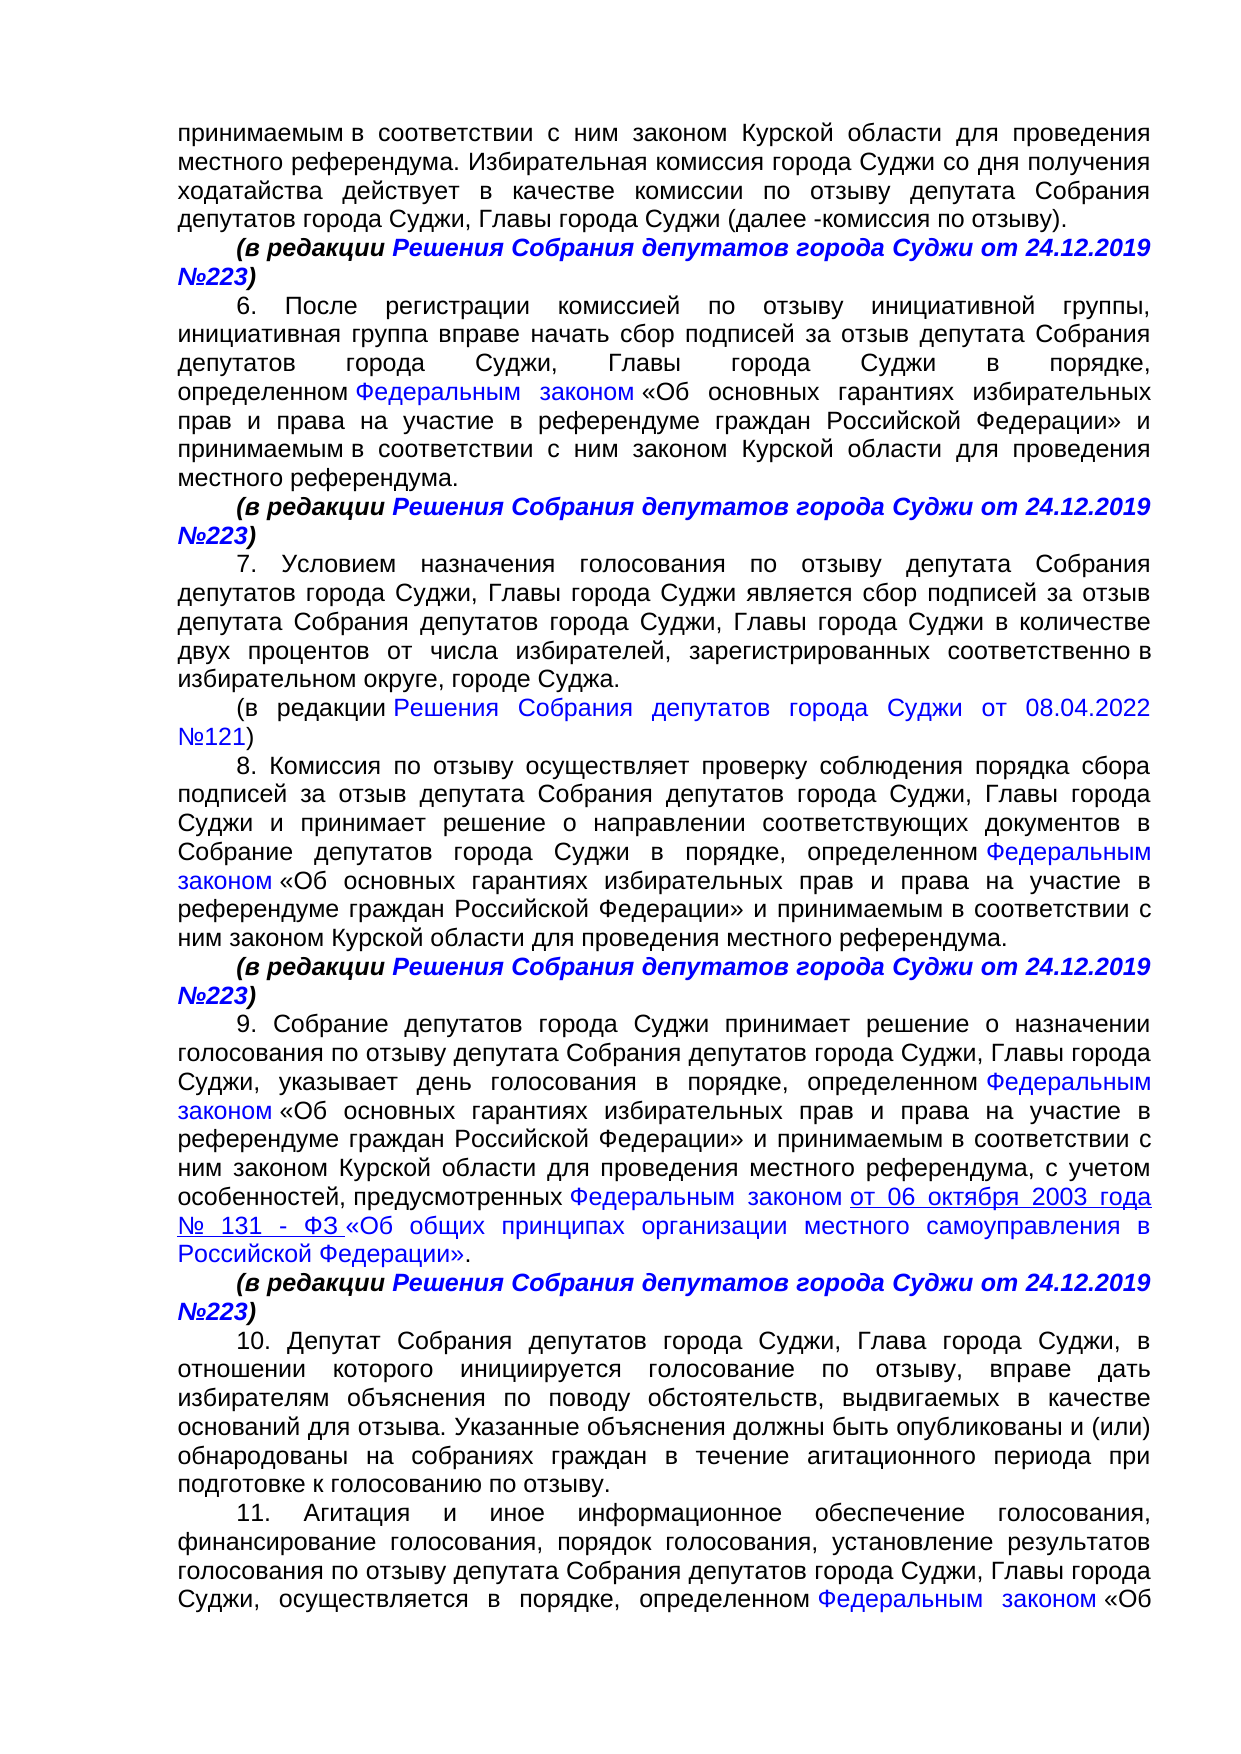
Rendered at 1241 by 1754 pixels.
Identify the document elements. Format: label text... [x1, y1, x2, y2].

text (в редакции Решения Собрания депутатов города Суджи от 08.04.2022 №121) [177, 693, 1152, 751]
text 9. Собрание депутатов города Суджи принимает решение о назначении голосования по отзыву депутата Собрания депутатов города Суджи, Главы города Суджи, указывает день голосования в порядке, определенном Федеральным законом «Об основных гарантиях избирательных прав и права на участие в референдуме граждан Российской Федерации» и принимаемым в соответствии с ним законом Курской области для проведения местного референдума, с учетом особенностей, предусмотренных Федеральным законом от 06 октября 2003 года № 131 - ФЗ «Об общих принципах организации местного самоуправления в Российской Федерации». [177, 1009, 1152, 1268]
text 10. Депутат Собрания депутатов города Суджи, Глава города Суджи, в отношении которого инициируется голосование по отзыву, вправе дать избирателям объяснения по поводу обстоятельств, выдвигаемых в качестве оснований для отзыва. Указанные объяснения должны быть опубликованы и (или) обнародованы на собраниях граждан в течение агитационного периода при подготовке к голосованию по отзыву. [177, 1326, 1152, 1498]
text (в редакции Решения Собрания депутатов города Суджи от 24.12.2019 №223) [177, 952, 1152, 1009]
text (в редакции Решения Собрания депутатов города Суджи от 24.12.2019 №223) [177, 233, 1152, 291]
text (в редакции Решения Собрания депутатов города Суджи от 24.12.2019 №223) [177, 492, 1152, 549]
text 8. Комиссия по отзыву осуществляет проверку соблюдения порядка сбора подписей за отзыв депутата Собрания депутатов города Суджи, Главы города Суджи и принимает решение о направлении соответствующих документов в Собрание депутатов города Суджи в порядке, определенном Федеральным законом «Об основных гарантиях избирательных прав и права на участие в референдуме граждан Российской Федерации» и принимаемым в соответствии с ним законом Курской области для проведения местного референдума. [177, 751, 1152, 952]
text (в редакции Решения Собрания депутатов города Суджи от 24.12.2019 №223) [177, 1268, 1152, 1326]
text 7. Условием назначения голосования по отзыву депутата Собрания депутатов города Суджи, Главы города Суджи является сбор подписей за отзыв депутата Собрания депутатов города Суджи, Главы города Суджи в количестве двух процентов от числа избирателей, зарегистрированных соответственно в избирательном округе, городе Суджа. [177, 549, 1152, 693]
text 6. После регистрации комиссией по отзыву инициативной группы, инициативная группа вправе начать сбор подписей за отзыв депутата Собрания депутатов города Суджи, Главы города Суджи в порядке, определенном Федеральным законом «Об основных гарантиях избирательных прав и права на участие в референдуме граждан Российской Федерации» и принимаемым в соответствии с ним законом Курской области для проведения местного референдума. [177, 291, 1152, 492]
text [177, 118, 1152, 233]
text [177, 1498, 1152, 1613]
